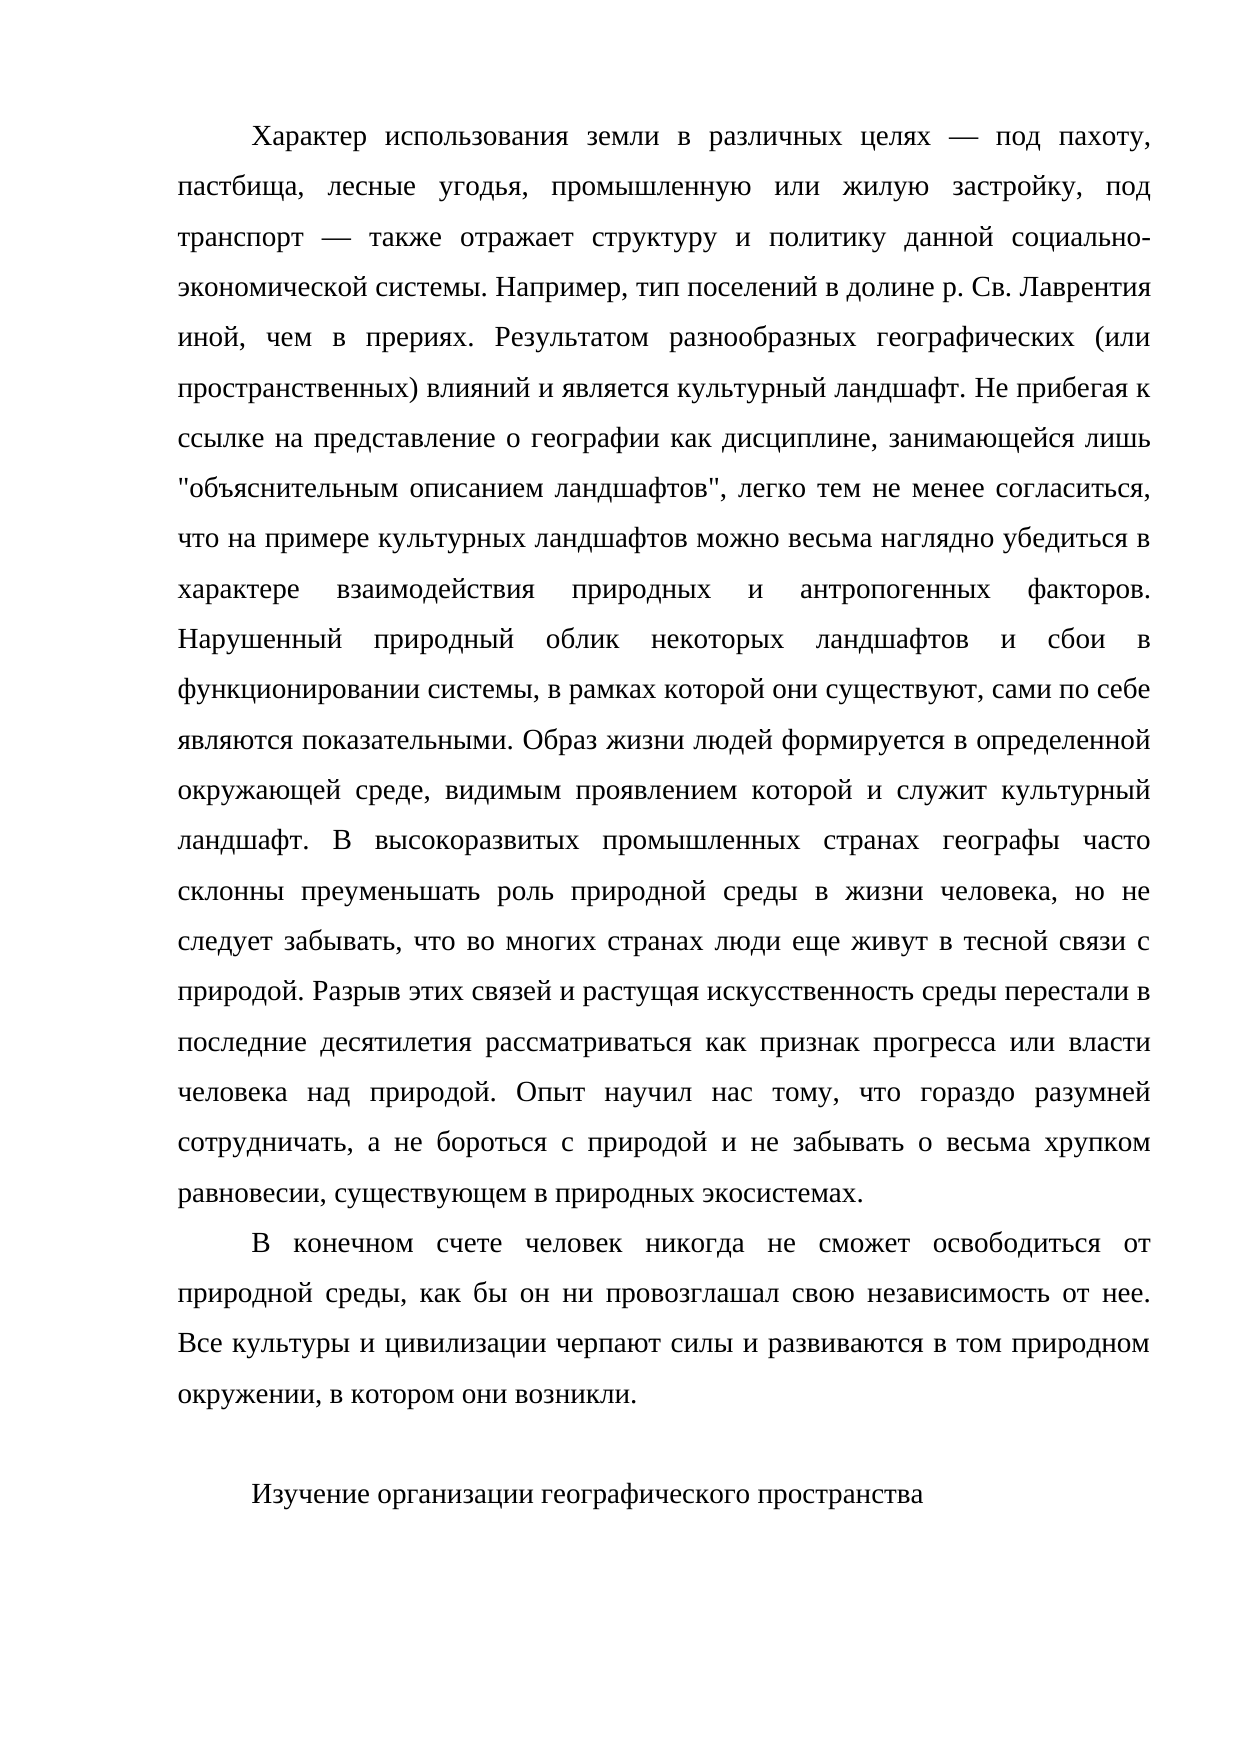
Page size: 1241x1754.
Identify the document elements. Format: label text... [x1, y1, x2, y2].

text В конечном счете человек никогда не сможет освободиться от природной среды, как бы он ни провозглашал свою независимость от нее. Все культуры и цивилизации черпают силы и развиваются в том природном окружении, в котором они возникли. [177, 1225, 1152, 1409]
text Характер использования земли в различных целях — под пахоту, пастбища, лесные угодья, промышленную или жилую застройку, под транспорт — также отражает структуру и политику данной социально-экономической системы. Например, тип поселений в долине р. Св. Лаврентия иной, чем в прериях. Результатом разнообразных географических (или пространственных) влияний и является культурный ландшафт. Не прибегая к ссылке на представление о географии как дисциплине, занимающейся лишь "объяснительным описанием ландшафтов", легко тем не менее согласиться, что на примере культурных ландшафтов можно весьма наглядно убедиться в характере взаимодействия природных и антропогенных факторов. Нарушенный природный облик некоторых ландшафтов и сбои в функционировании системы, в рамках которой они существуют, сами по себе являются показательными. Образ жизни людей формируется в определенной окружающей среде, видимым проявлением которой и служит культурный ландшафт. В высокоразвитых промышленных странах географы часто склонны преуменьшать роль природной среды в жизни человека, но не следует забывать, что во многих странах люди еще живут в тесной связи с природой. Разрыв этих связей и растущая искусственность среды перестали в последние десятилетия рассматриваться как признак прогресса или власти человека над природой. Опыт научил нас тому, что гораздо разумней сотрудничать, а не бороться с природой и не забывать о весьма хрупком равновесии, существующем в природных экосистемах. [177, 118, 1152, 1208]
text Изучение организации географического пространства [177, 1477, 1152, 1510]
